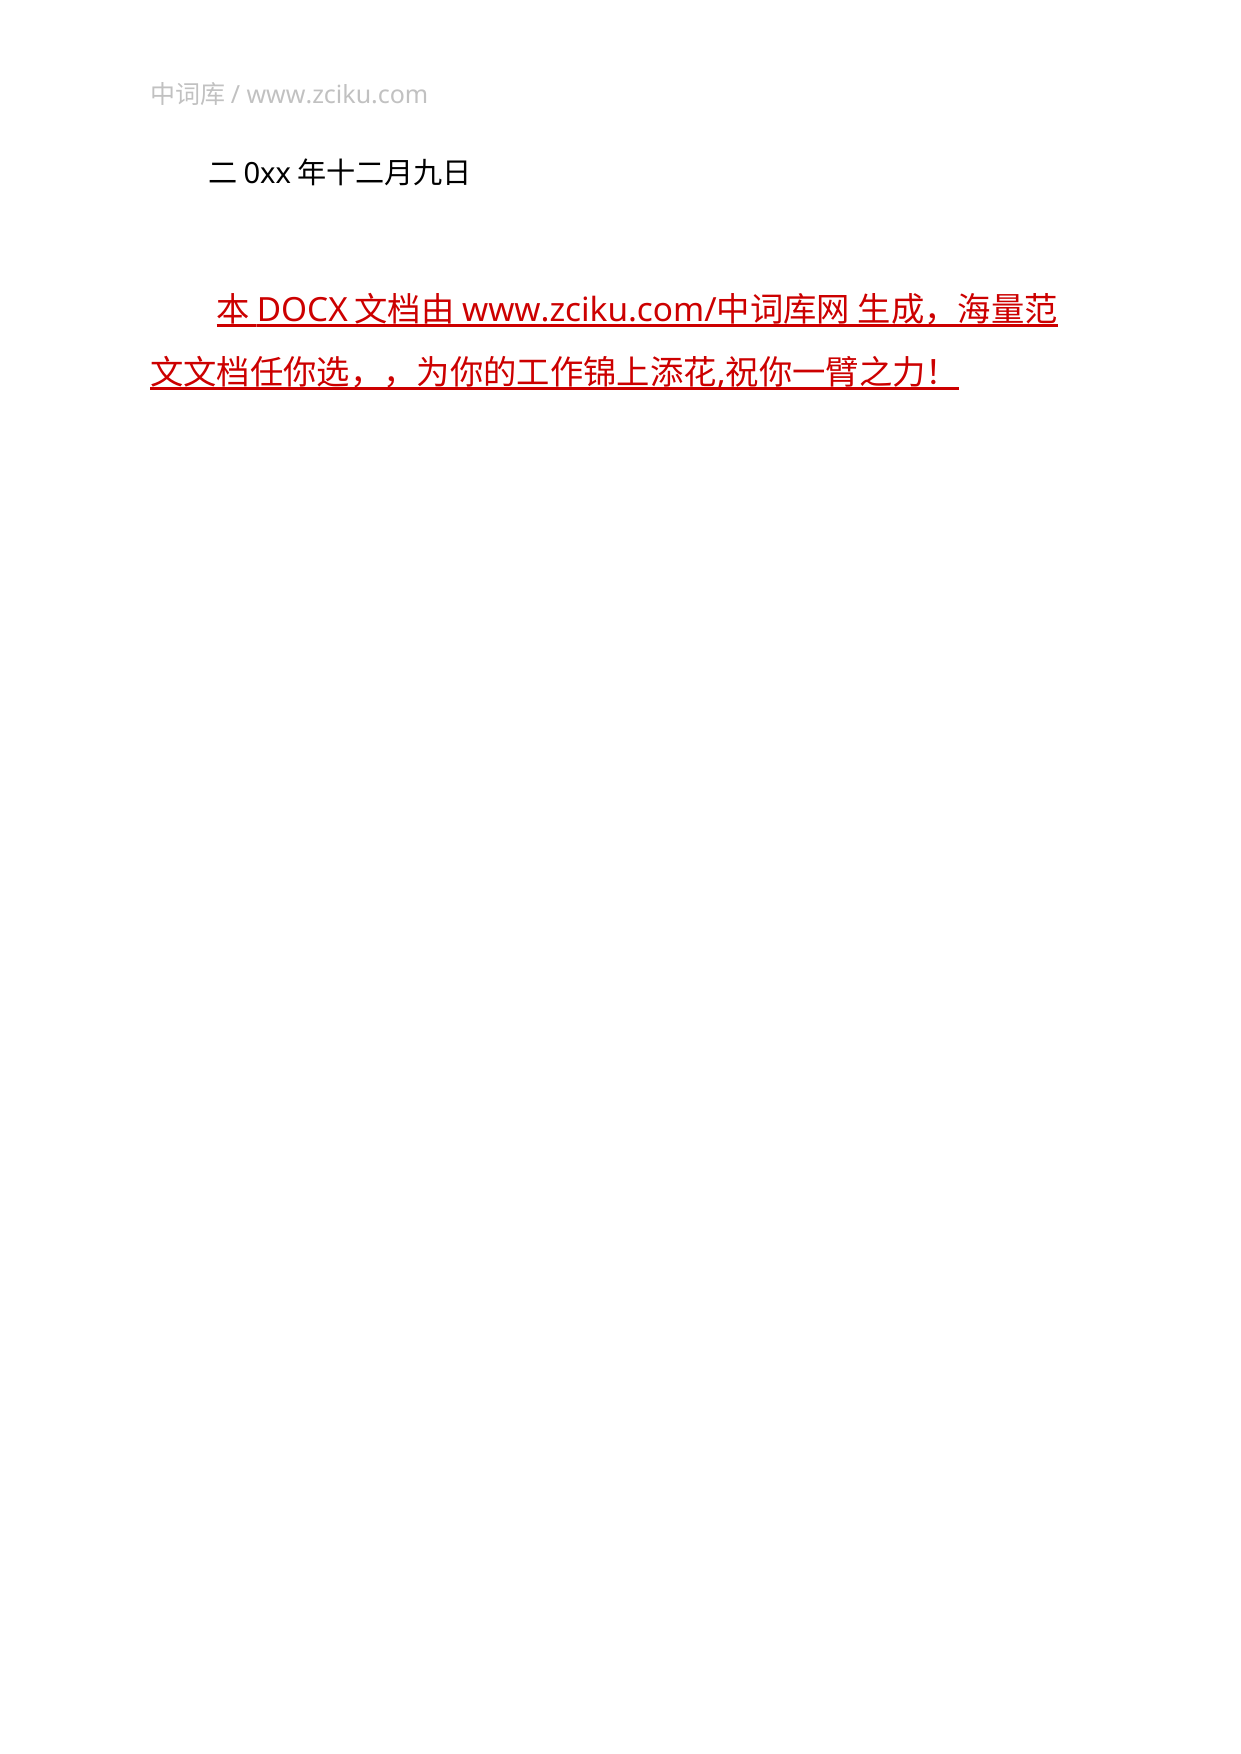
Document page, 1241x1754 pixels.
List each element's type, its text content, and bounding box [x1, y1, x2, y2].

text 本DOCX文档由 www.zciku.com/中词库网 生成，海量范文文档任你选，，为你的工作锦上添花,祝你一臂之力！ [150, 283, 1090, 394]
text 二0xx年十二月九日 [150, 150, 1090, 192]
